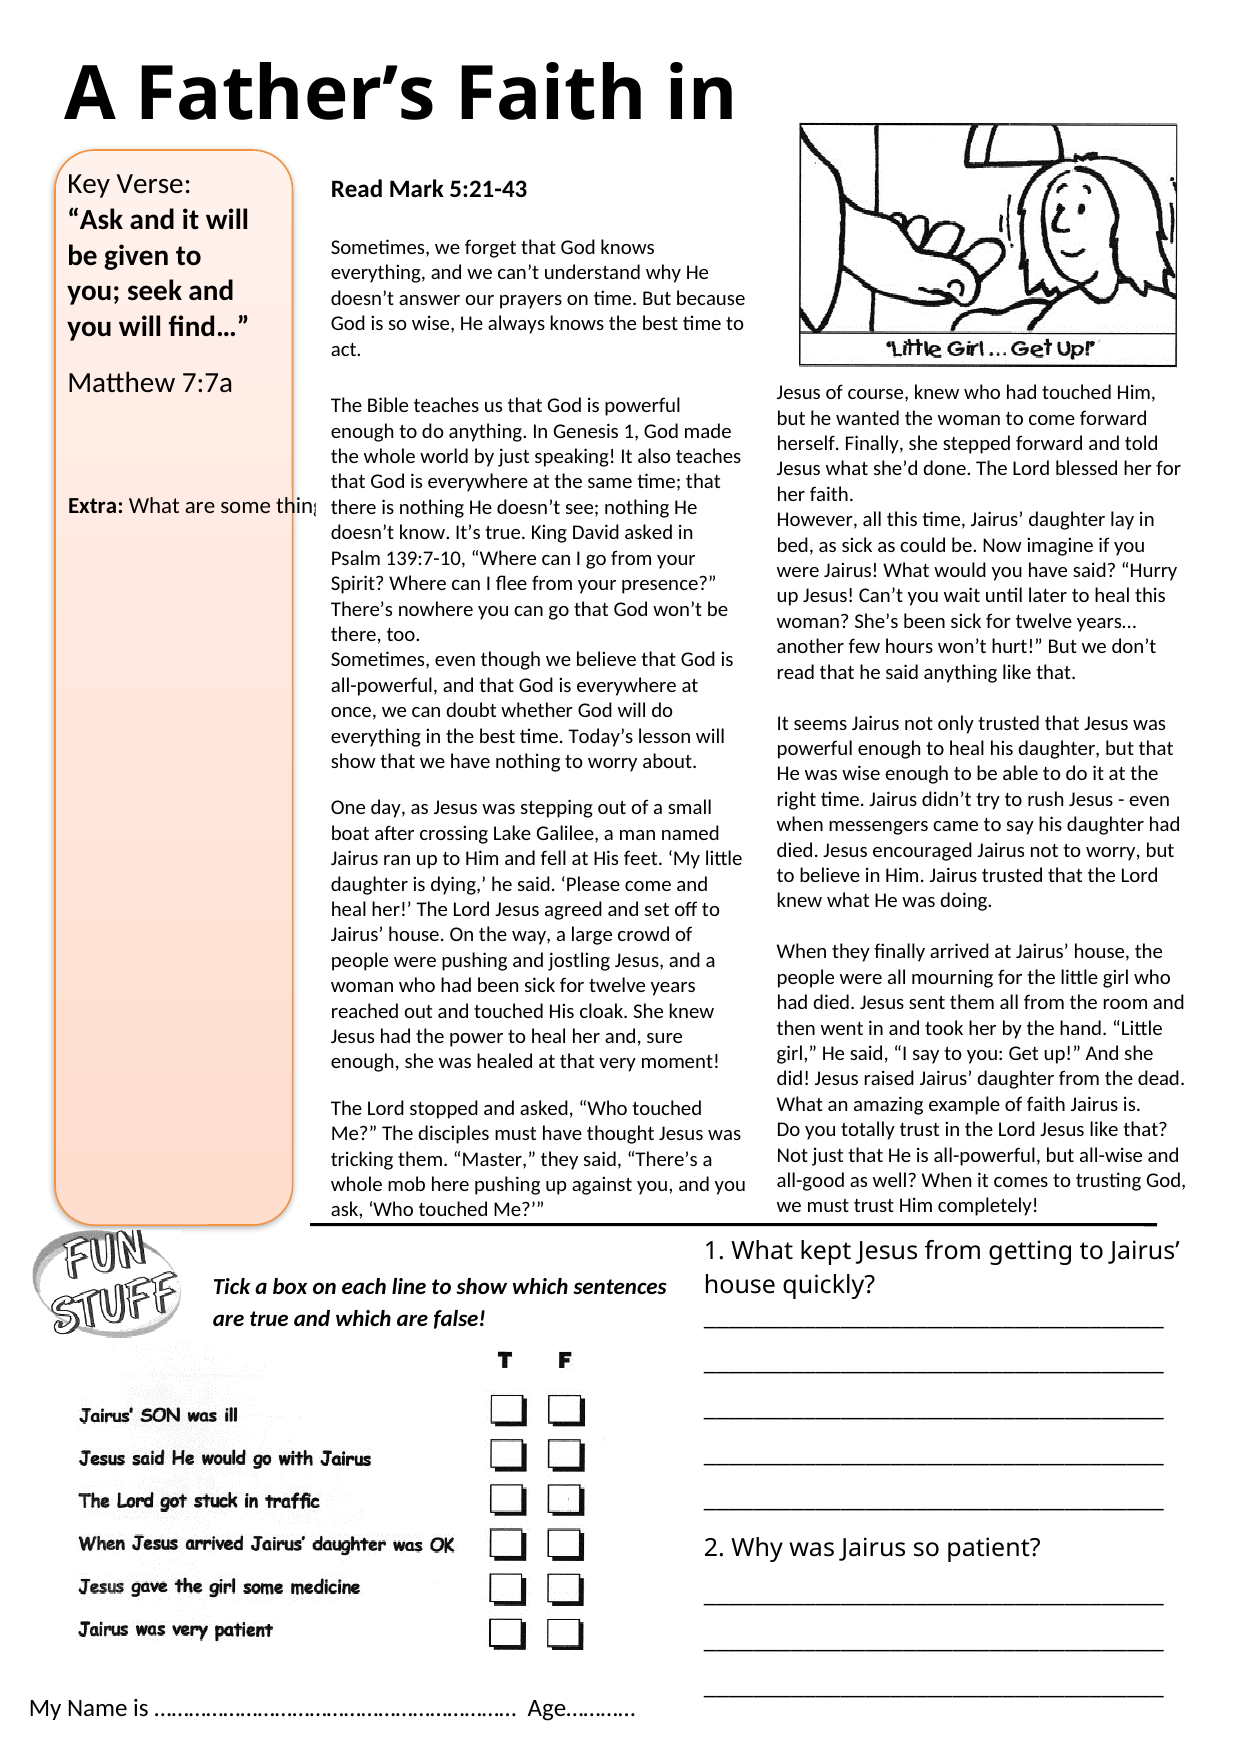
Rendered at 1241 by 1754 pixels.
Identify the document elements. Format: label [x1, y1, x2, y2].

picture [32, 1230, 654, 1657]
picture [798, 121, 1178, 372]
